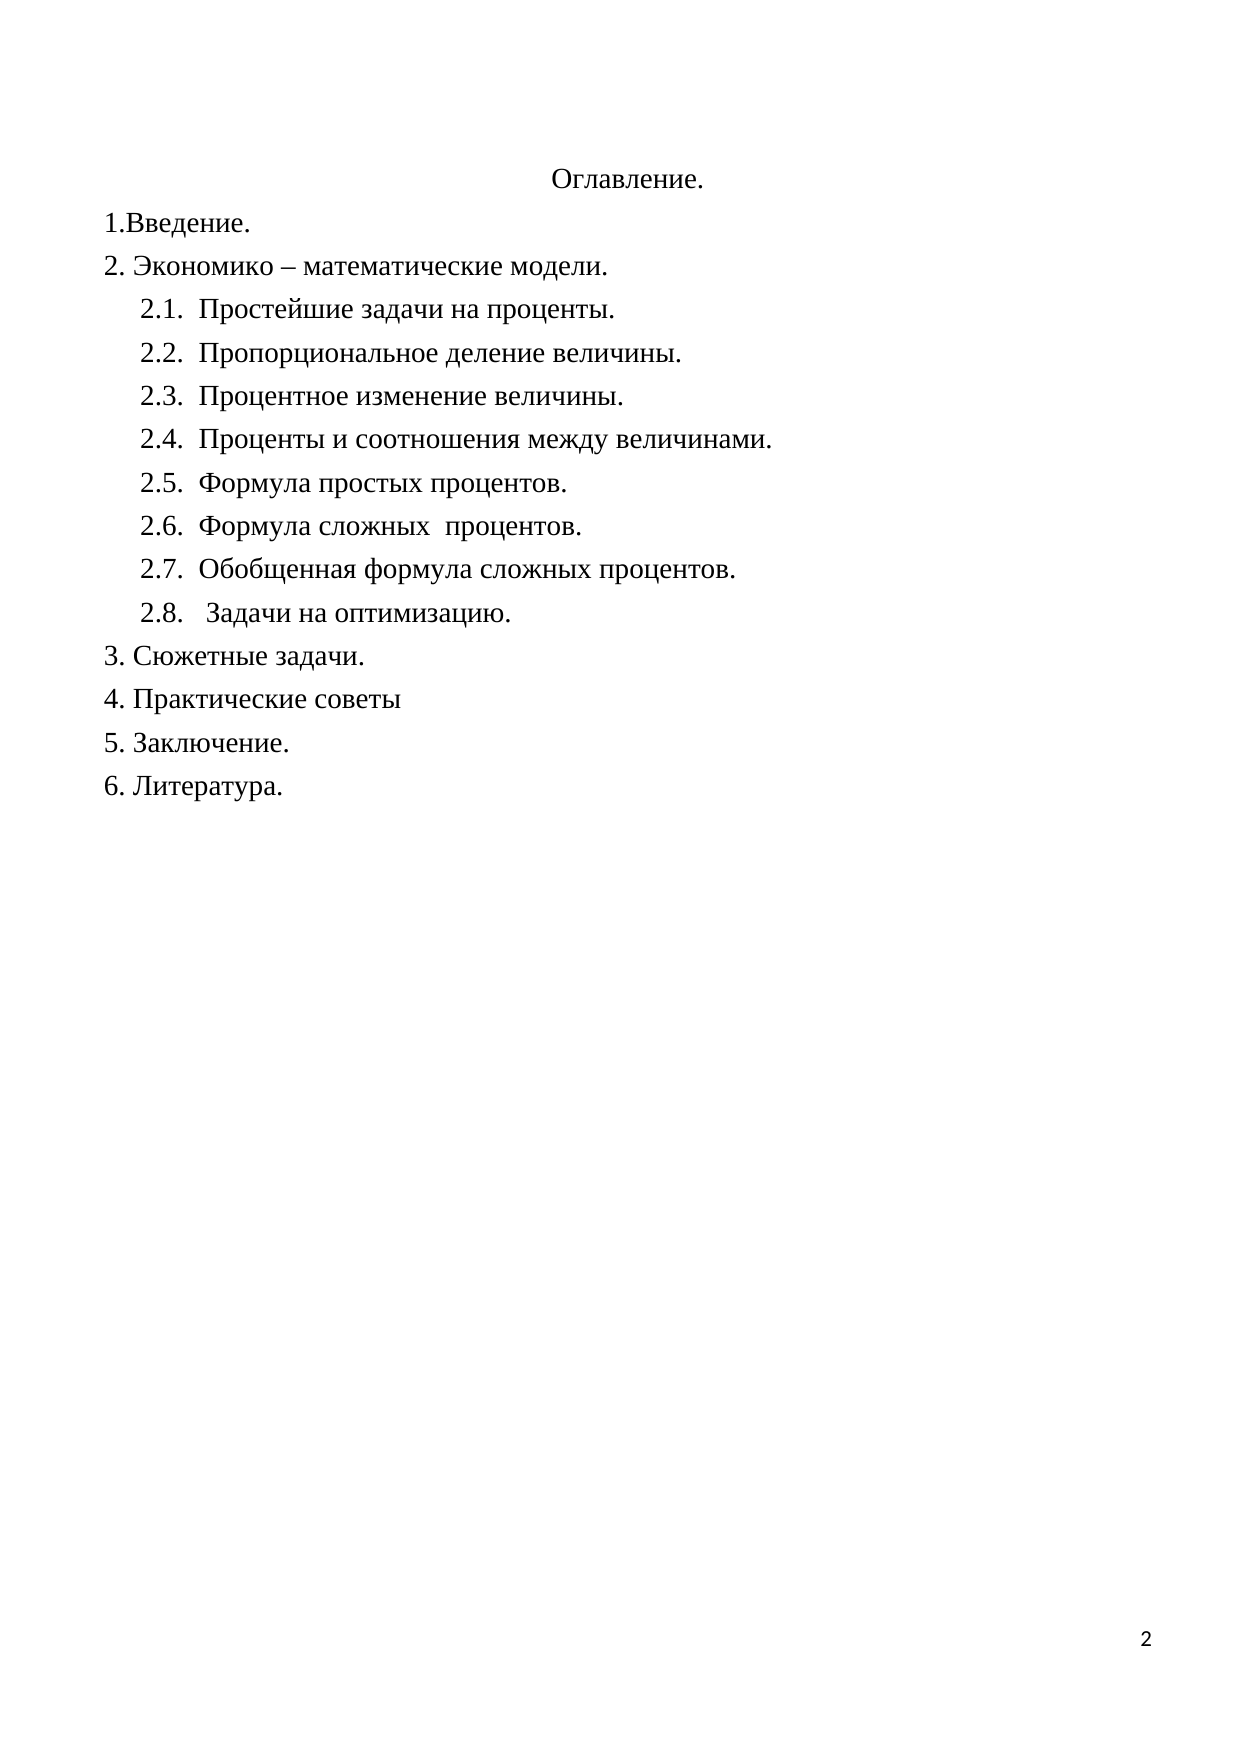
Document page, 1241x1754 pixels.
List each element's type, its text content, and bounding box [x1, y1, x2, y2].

text 2.4. Проценты и соотношения между величинами. [103, 421, 1152, 455]
text 1.Введение. [103, 205, 1152, 238]
text 2.1. Простейшие задачи на проценты. [103, 291, 1152, 325]
text 2.3. Процентное изменение величины. [103, 378, 1152, 412]
text 6. Литература. [103, 768, 1152, 802]
text 2.5. Формула простых процентов. [103, 465, 1152, 498]
text 2.7. Обобщенная формула сложных процентов. [103, 551, 1152, 585]
text 2.8. Задачи на оптимизацию. [103, 595, 1152, 628]
text 2.6. Формула сложных процентов. [103, 508, 1152, 542]
text 5. Заключение. [103, 725, 1152, 758]
text 2. Экономико – математические модели. [103, 248, 1152, 282]
text Оглавление. [103, 161, 1152, 195]
text 3. Сюжетные задачи. [103, 638, 1152, 672]
text 2.2. Пропорциональное деление величины. [103, 335, 1152, 368]
text 4. Практические советы [103, 681, 1152, 715]
